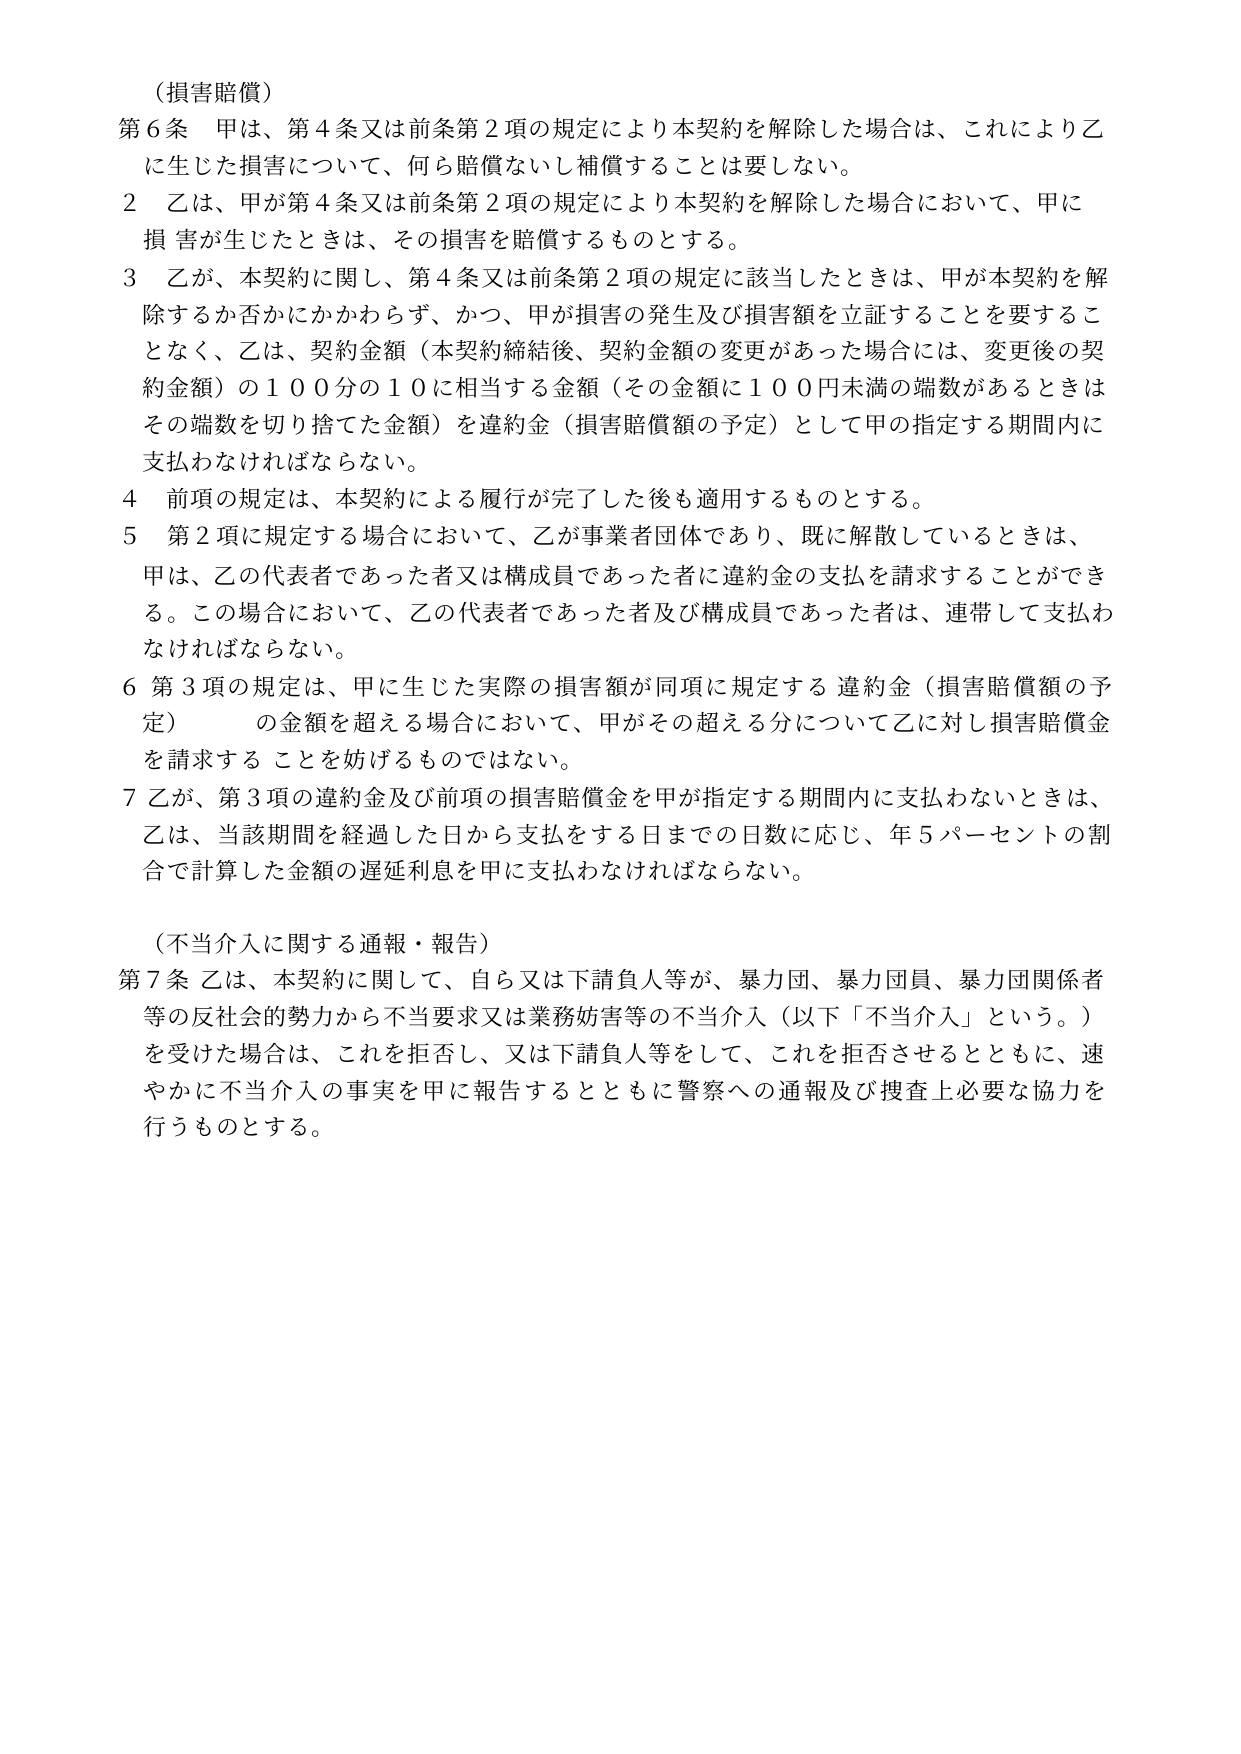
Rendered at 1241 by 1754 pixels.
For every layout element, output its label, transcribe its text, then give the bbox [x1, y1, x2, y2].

text （損害賠償） [142, 75, 1134, 108]
text 第６条 甲は、第４条又は前条第２項の規定により本契約を解除した場合は、これにより乙 に生じた損害について、何ら賠償ないし補償することは要しない。 [118, 111, 1106, 181]
text ２ 乙は、甲が第４条又は前条第２項の規定により本契約を解除した場合において、甲に損 害が生じたときは、その損害を賠償するものとする。 [118, 186, 1106, 255]
text 甲は、乙の代表者であった者又は構成員であった者に違約金の支払を請求することができる。この場合において、乙の代表者であった者及び構成員であった者は、連帯して支払わなければならない。 [118, 558, 1123, 664]
text ３ 乙が、本契約に関し、第４条又は前条第２項の規定に該当したときは、甲が本契約を解 除するか否かにかかわらず、かつ、甲が損害の発生及び損害額を立証することを要するこ となく、乙は、契約金額（本契約締結後、契約金額の変更があった場合には、変更後の契 約金額）の１００分の１０に相当する金額（その金額に１００円未満の端数があるときはその端数を切り捨てた金額）を違約金（損害賠償額の予定）として甲の指定する期間内に 支払わなければならない。 [118, 260, 1118, 477]
text ４ 前項の規定は、本契約による履行が完了した後も適用するものとする。 [118, 481, 1134, 514]
text ５ 第２項に規定する場合において、乙が事業者団体であり、既に解散しているときは、 [118, 518, 1123, 551]
text 第７条 乙は、本契約に関して、自ら又は下請負人等が、暴力団、暴力団員、暴力団関係者 等の反社会的勢力から不当要求又は業務妨害等の不当介入（以下「不当介入」という。） を受けた場合は、これを拒否し、又は下請負人等をして、これを拒否させるとともに、速 やかに不当介入の事実を甲に報告するとともに警察への通報及び捜査上必要な協力を行うものとする。 [118, 962, 1107, 1142]
text ６ 第３項の規定は、甲に生じた実際の損害額が同項に規定する 違約金（損害賠償額の予定） の金額を超える場合において、甲がその超える分について乙に対し損害賠償金を請求する ことを妨げるものではない。 [118, 669, 1114, 775]
text （不当介入に関する通報・報告） [142, 926, 1134, 959]
text ７ 乙が、第３項の違約金及び前項の損害賠償金を甲が指定する期間内に支払わないときは、 乙は、当該期間を経過した日から支払をする日までの日数に応じ、年５パーセントの割合で計算した金額の遅延利息を甲に支払わなければならない。 [118, 780, 1114, 886]
